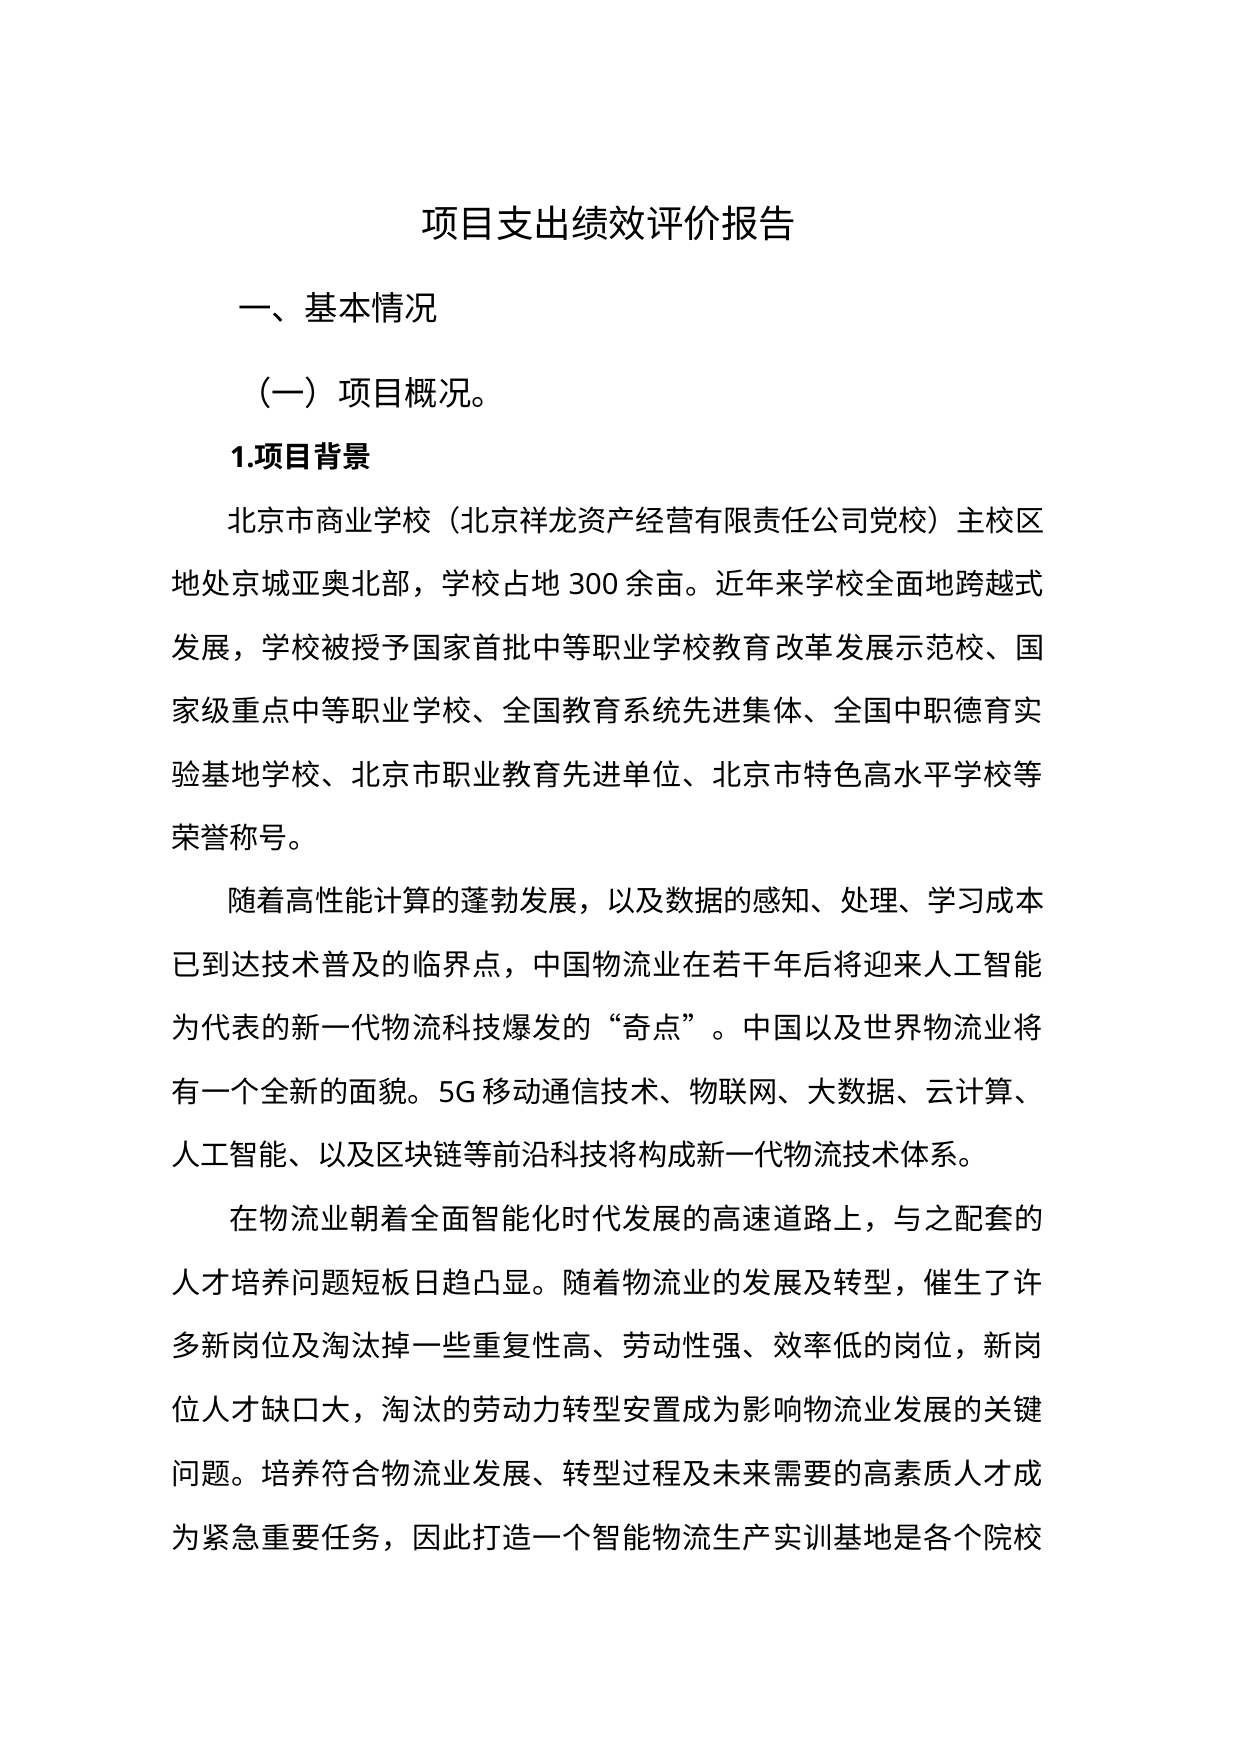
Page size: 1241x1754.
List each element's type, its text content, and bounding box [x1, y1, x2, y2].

text 1.项目背景 [171, 434, 1045, 476]
text 随着高性能计算的蓬勃发展，以及数据的感知、处理、学习成本已到达技术普及的临界点，中国物流业在若干年后将迎来人工智能为代表的新一代物流科技爆发的“奇点”。中国以及世界物流业将有一个全新的面貌。5G移动通信技术、物联网、大数据、云计算、人工智能、以及区块链等前沿科技将构成新一代物流技术体系。 [171, 878, 1045, 1174]
text 北京市商业学校（北京祥龙资产经营有限责任公司党校）主校区地处京城亚奥北部，学校占地300余亩。近年来学校全面地跨越式发展，学校被授予国家首批中等职业学校教育改革发展示范校、国家级重点中等职业学校、全国教育系统先进集体、全国中职德育实验基地学校、北京市职业教育先进单位、北京市特色高水平学校等荣誉称号。 [171, 497, 1045, 857]
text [171, 1195, 1045, 1557]
text 项目支出绩效评价报告 [171, 179, 1045, 264]
text 一、基本情况 [171, 264, 1045, 349]
text （一）项目概况。 [171, 349, 1045, 434]
